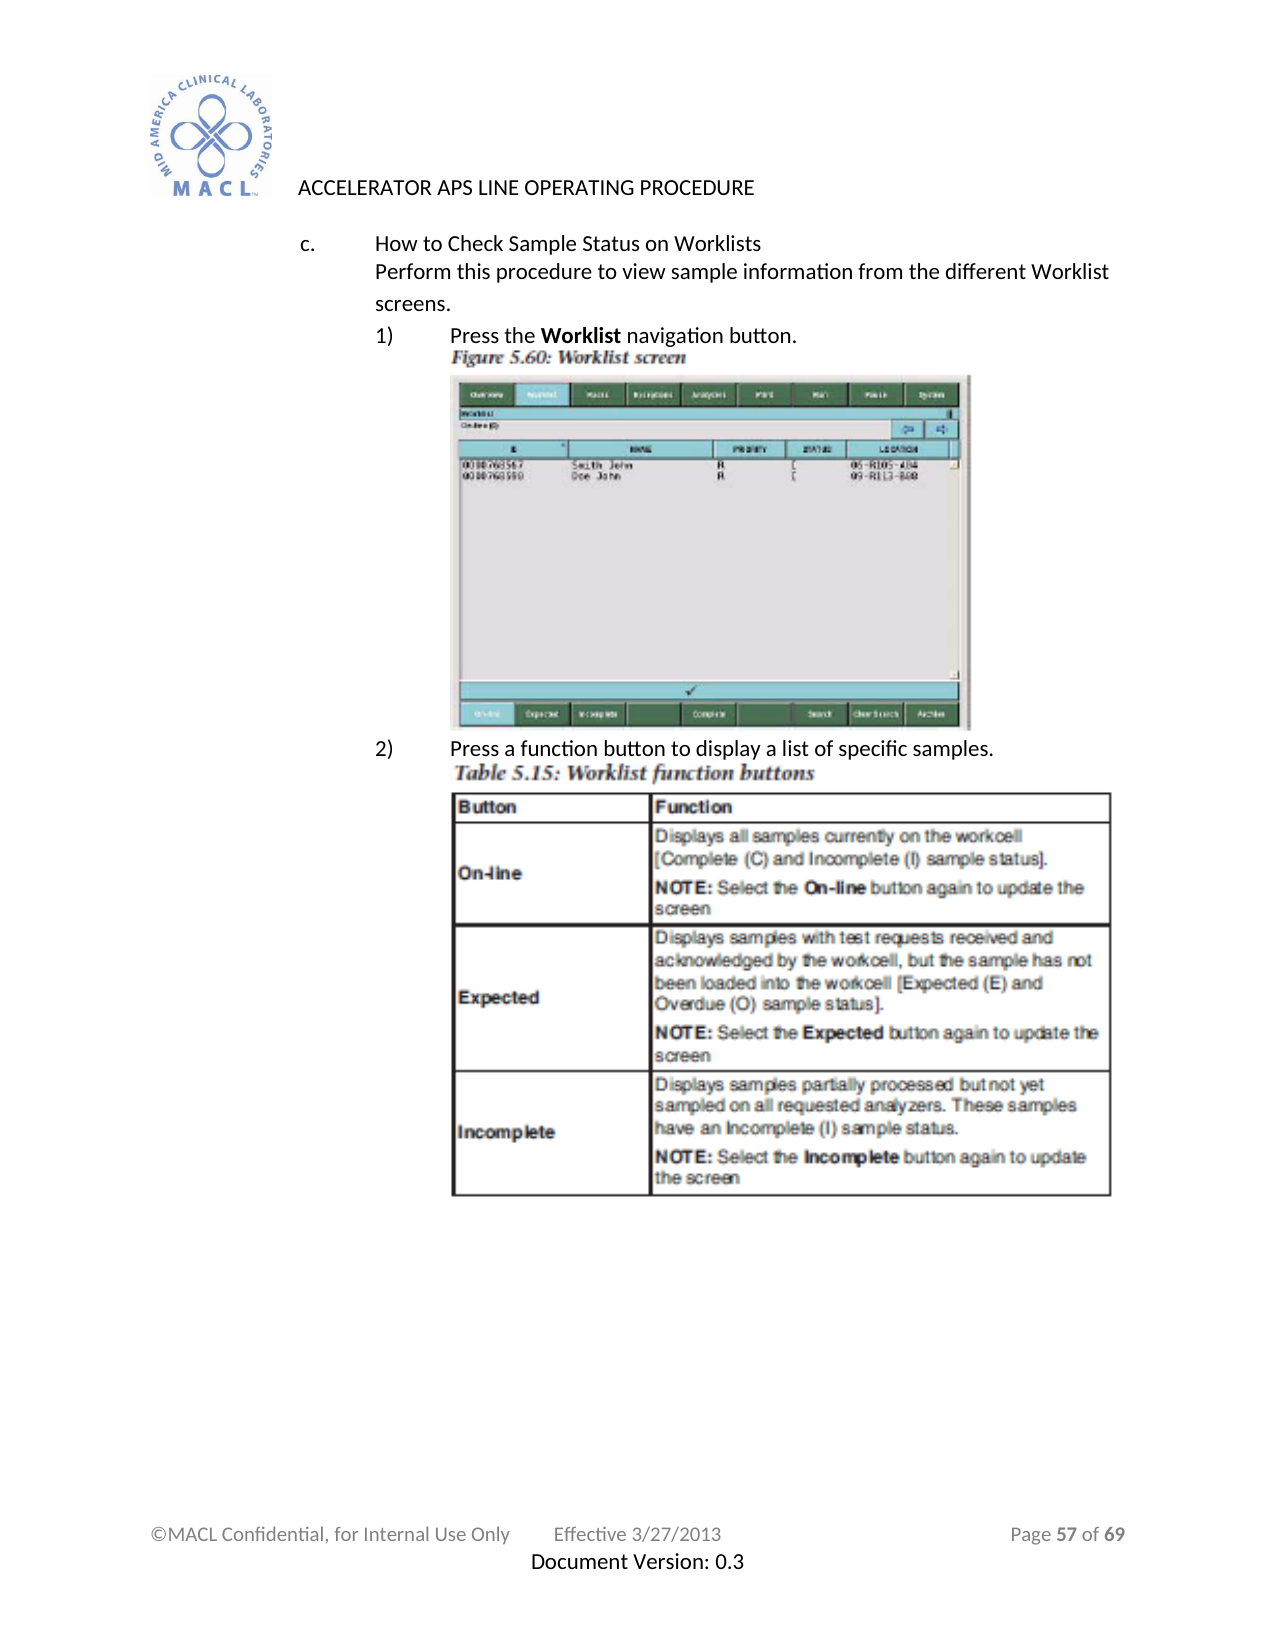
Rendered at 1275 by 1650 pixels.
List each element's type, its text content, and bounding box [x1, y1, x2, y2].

picture [150, 75, 272, 196]
text Perform this procedure to view sample information from the different Worklist screens. [375, 257, 1125, 317]
list Press the Worklist navigation button. [375, 322, 1125, 350]
list Press a function button to display a list of specific samples. [375, 734, 1125, 762]
list How to Check Sample Status on Worklists [300, 229, 1125, 257]
